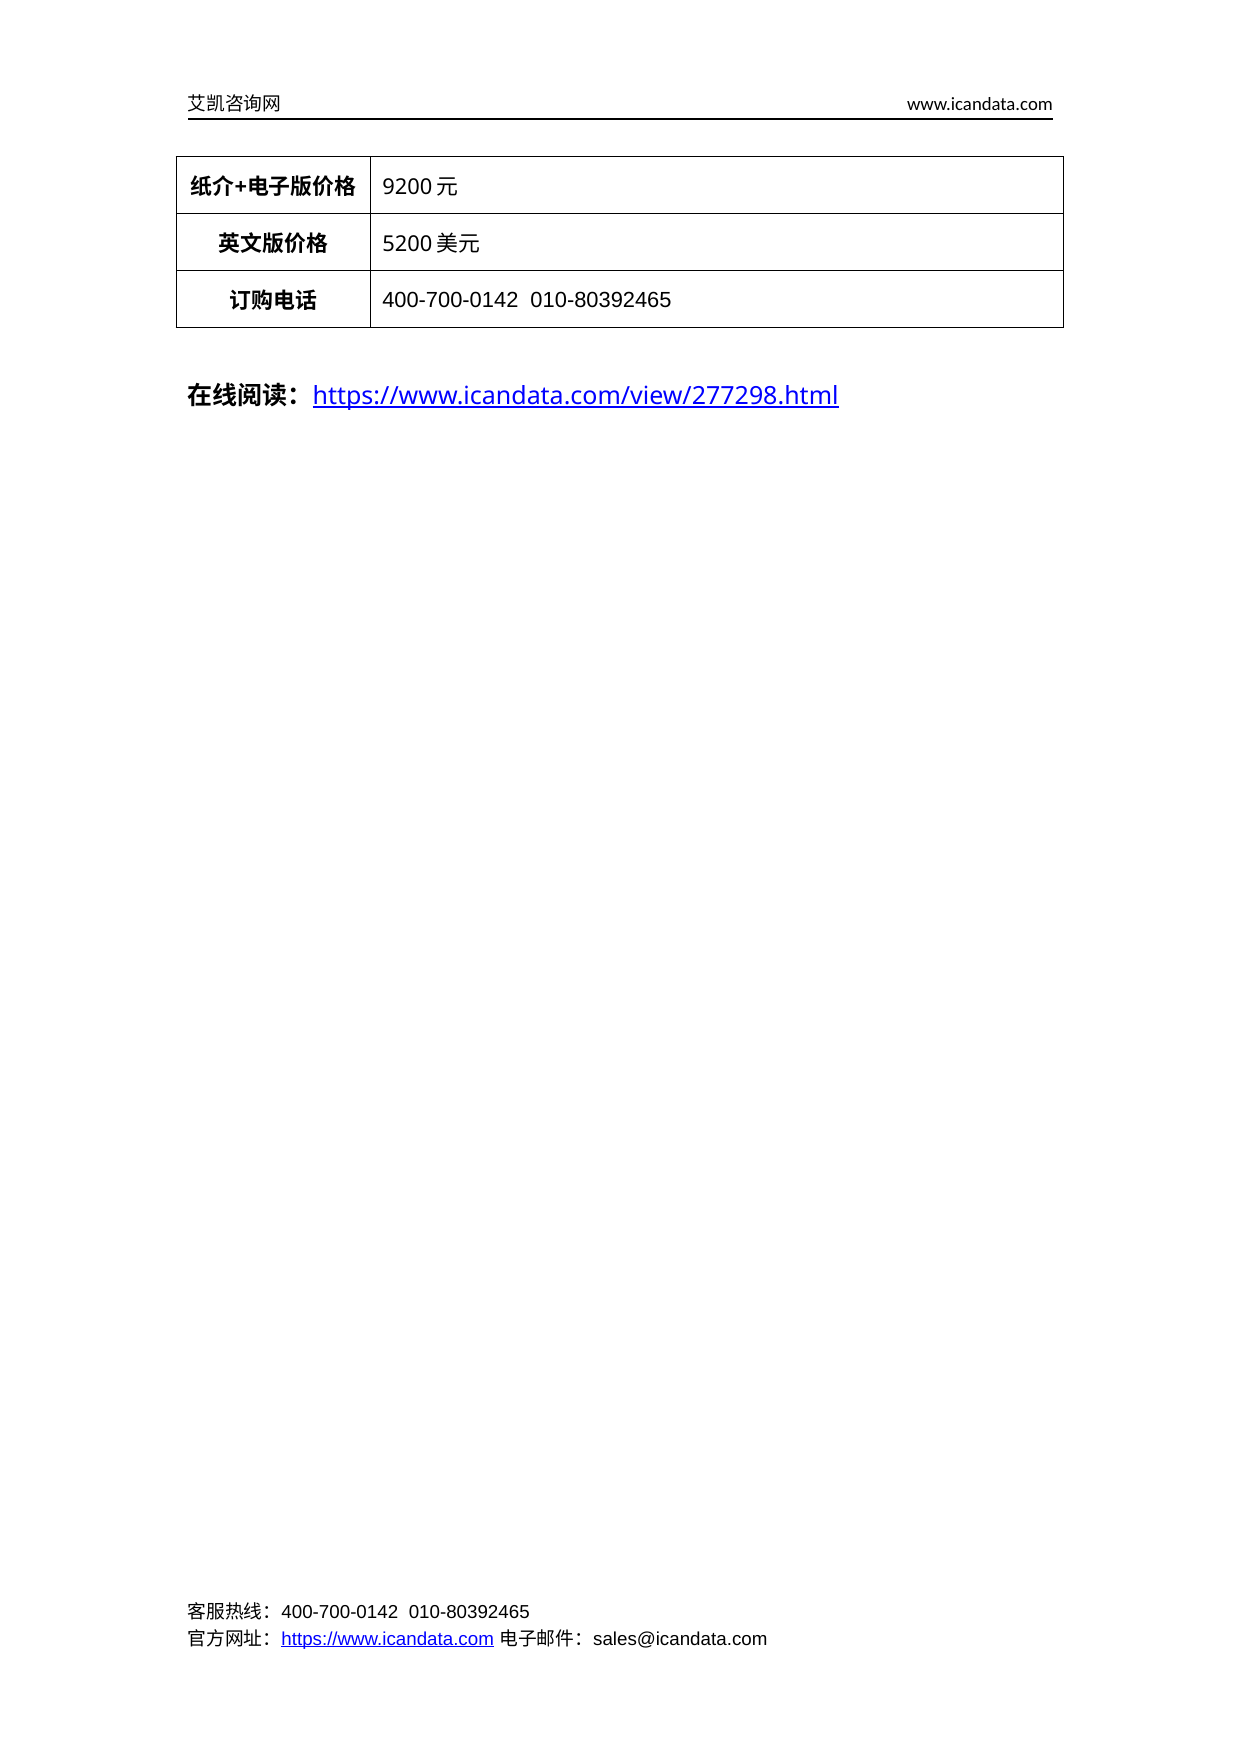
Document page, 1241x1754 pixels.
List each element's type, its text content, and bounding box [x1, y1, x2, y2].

text 在线阅读：https://www.icandata.com/view/277298.html [187, 361, 1053, 426]
table_cell 英文版价格 [177, 214, 370, 270]
table_cell 400-700-0142 010-80392465 [371, 271, 1063, 327]
table_cell 订购电话 [177, 271, 370, 327]
table_cell 9200元 [371, 157, 1063, 213]
table_cell 5200美元 [371, 214, 1063, 270]
table_cell 纸介+电子版价格 [177, 157, 370, 213]
